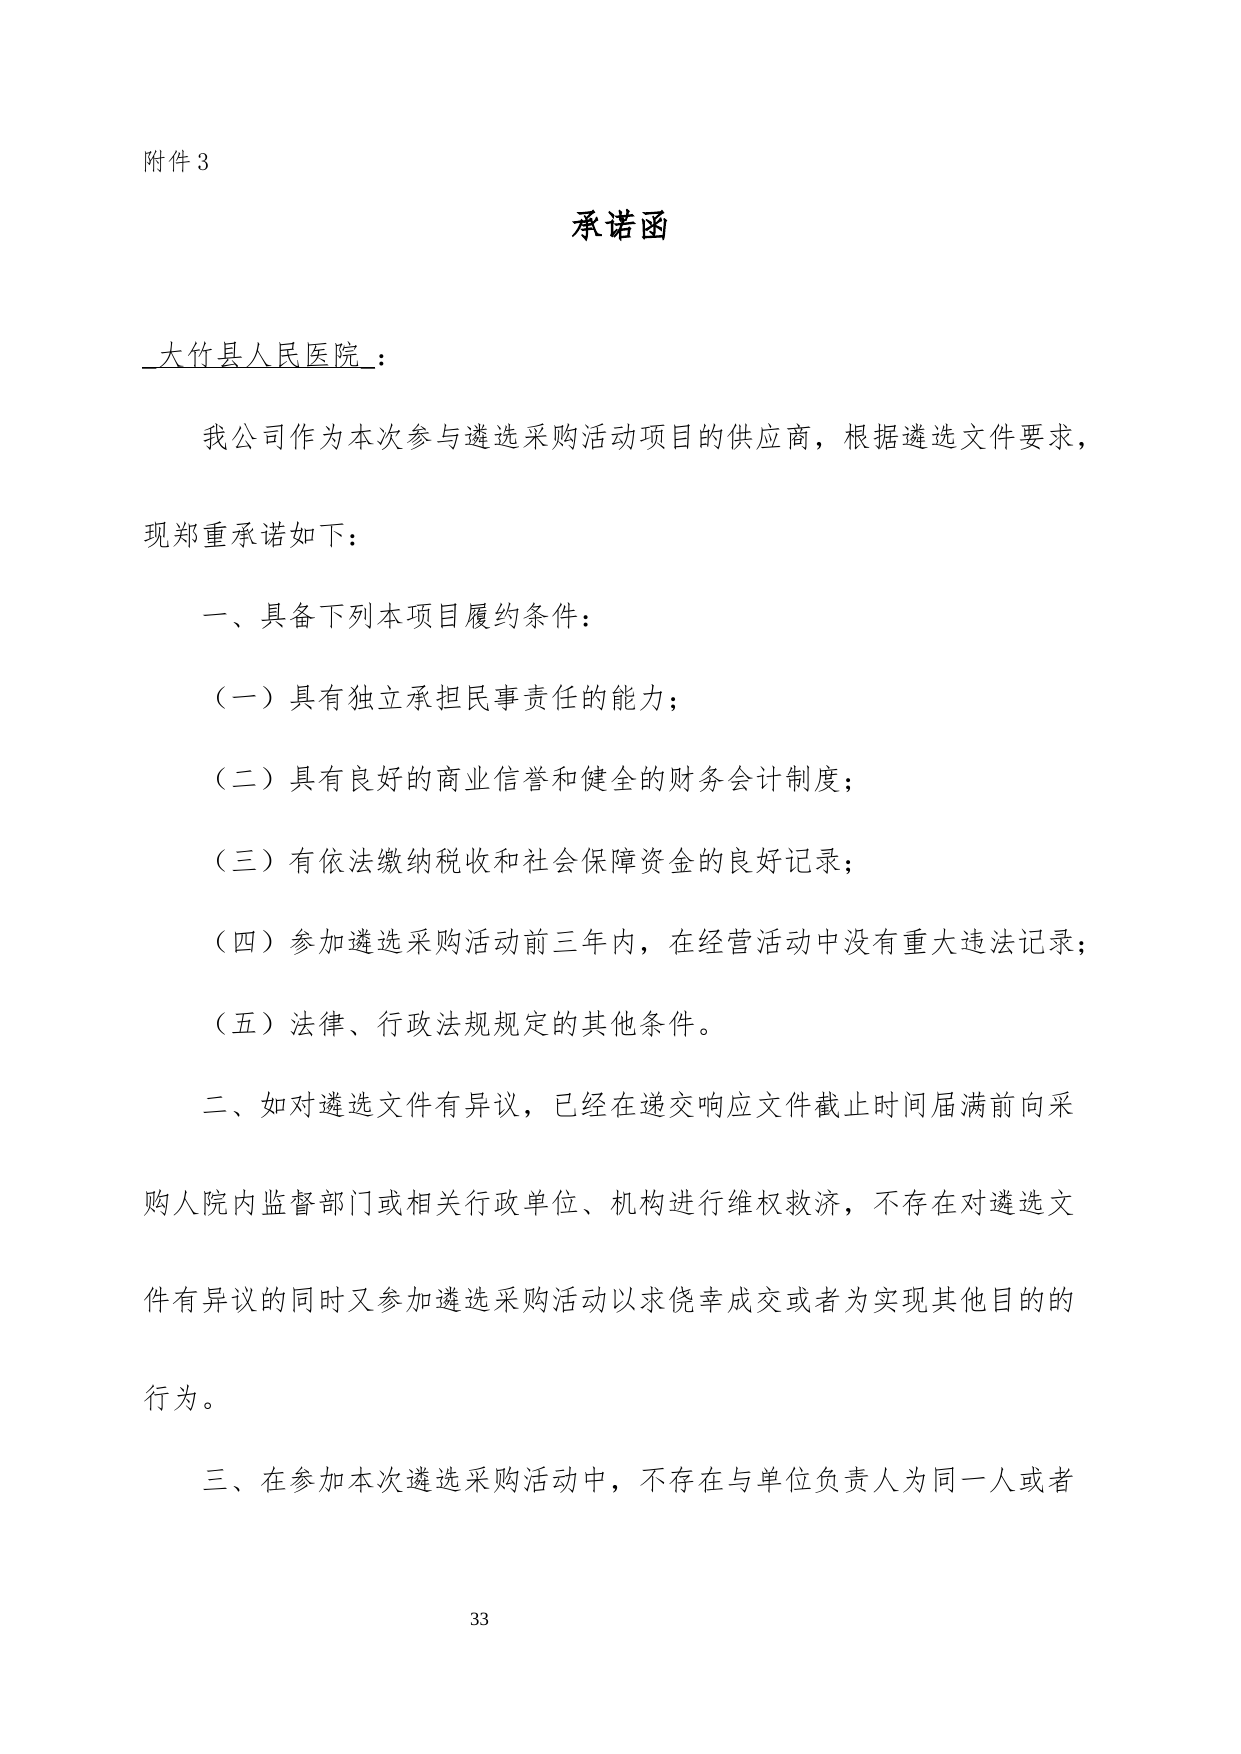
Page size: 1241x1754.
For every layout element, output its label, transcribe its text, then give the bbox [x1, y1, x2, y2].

text 承诺函 [142, 190, 1098, 255]
text _大竹县人民医院_： [142, 321, 1098, 386]
text （一）具有独立承担民事责任的能力； [142, 663, 1098, 728]
text 二、如对遴选文件有异议，已经在递交响应文件截止时间届满前向采购人院内监督部门或相关行政单位、机构进行维权救济，不存在对遴选文件有异议的同时又参加遴选采购活动以求侥幸成交或者为实现其他目的的行为。 [142, 1071, 1098, 1428]
text （二）具有良好的商业信誉和健全的财务会计制度； [142, 744, 1098, 809]
text （四）参加遴选采购活动前三年内，在经营活动中没有重大违法记录； [142, 908, 1098, 973]
text 我公司作为本次参与遴选采购活动项目的供应商，根据遴选文件要求，现郑重承诺如下： [142, 402, 1098, 565]
text 一、具备下列本项目履约条件： [142, 581, 1098, 646]
text （五）法律、行政法规规定的其他条件。 [142, 989, 1098, 1054]
text 附件3 [142, 143, 1098, 176]
text （三）有依法缴纳税收和社会保障资金的良好记录； [142, 826, 1098, 891]
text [142, 1445, 1098, 1510]
